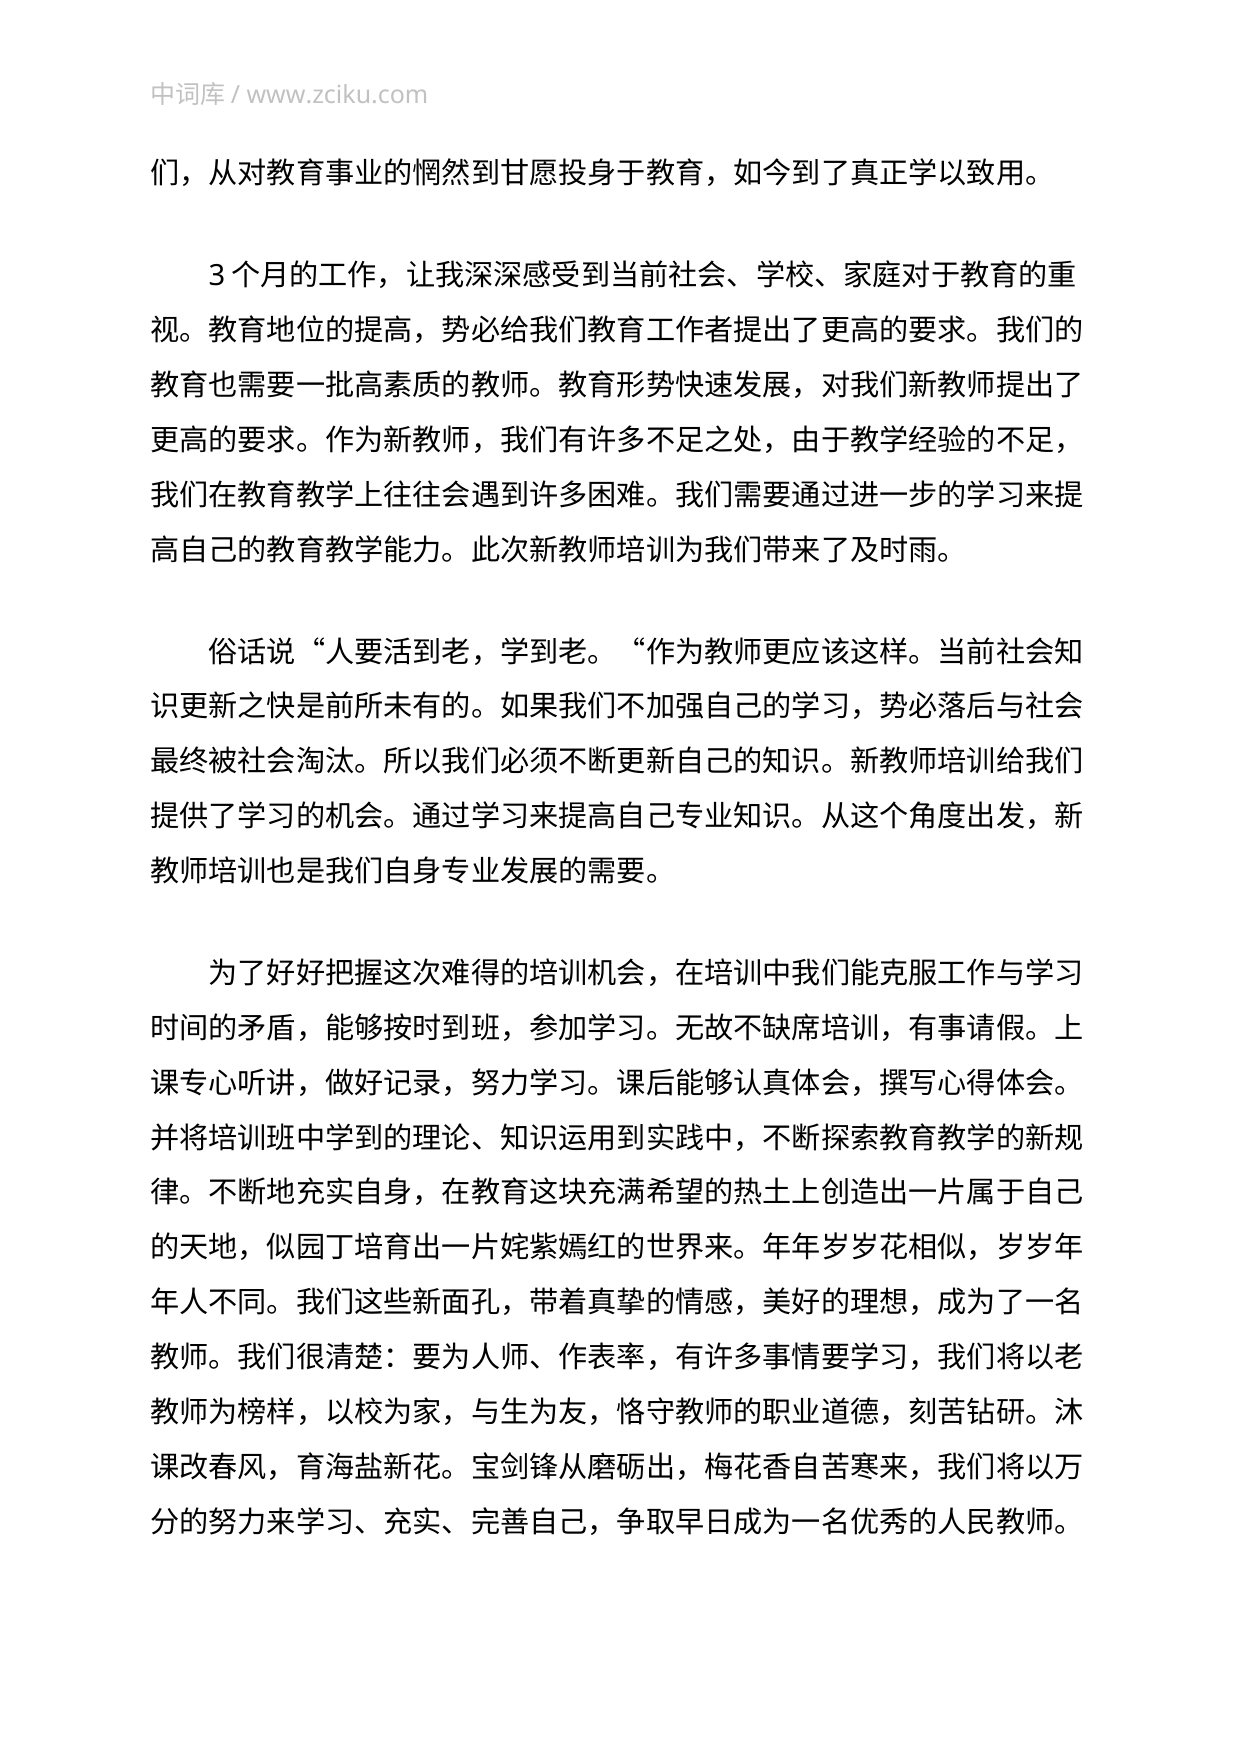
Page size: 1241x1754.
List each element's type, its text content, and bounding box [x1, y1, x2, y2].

text 俗话说“人要活到老，学到老。“作为教师更应该这样。当前社会知识更新之快是前所未有的。如果我们不加强自己的学习，势必落后与社会最终被社会淘汰。所以我们必须不断更新自己的知识。新教师培训给我们提供了学习的机会。通过学习来提高自己专业知识。从这个角度出发，新教师培训也是我们自身专业发展的需要。 [150, 628, 1090, 890]
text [150, 150, 1090, 192]
text 为了好好把握这次难得的培训机会，在培训中我们能克服工作与学习时间的矛盾，能够按时到班，参加学习。无故不缺席培训，有事请假。上课专心听讲，做好记录，努力学习。课后能够认真体会，撰写心得体会。并将培训班中学到的理论、知识运用到实践中，不断探索教育教学的新规律。不断地充实自身，在教育这块充满希望的热土上创造出一片属于自己的天地，似园丁培育出一片姹紫嫣红的世界来。年年岁岁花相似，岁岁年年人不同。我们这些新面孔，带着真挚的情感，美好的理想，成为了一名教师。我们很清楚：要为人师、作表率，有许多事情要学习，我们将以老教师为榜样，以校为家，与生为友，恪守教师的职业道德，刻苦钻研。沐课改春风，育海盐新花。宝剑锋从磨砺出，梅花香自苦寒来，我们将以万分的努力来学习、充实、完善自己，争取早日成为一名优秀的人民教师。 [150, 949, 1090, 1541]
text 3个月的工作，让我深深感受到当前社会、学校、家庭对于教育的重视。教育地位的提高，势必给我们教育工作者提出了更高的要求。我们的教育也需要一批高素质的教师。教育形势快速发展，对我们新教师提出了更高的要求。作为新教师，我们有许多不足之处，由于教学经验的不足，我们在教育教学上往往会遇到许多困难。我们需要通过进一步的学习来提高自己的教育教学能力。此次新教师培训为我们带来了及时雨。 [150, 252, 1090, 569]
